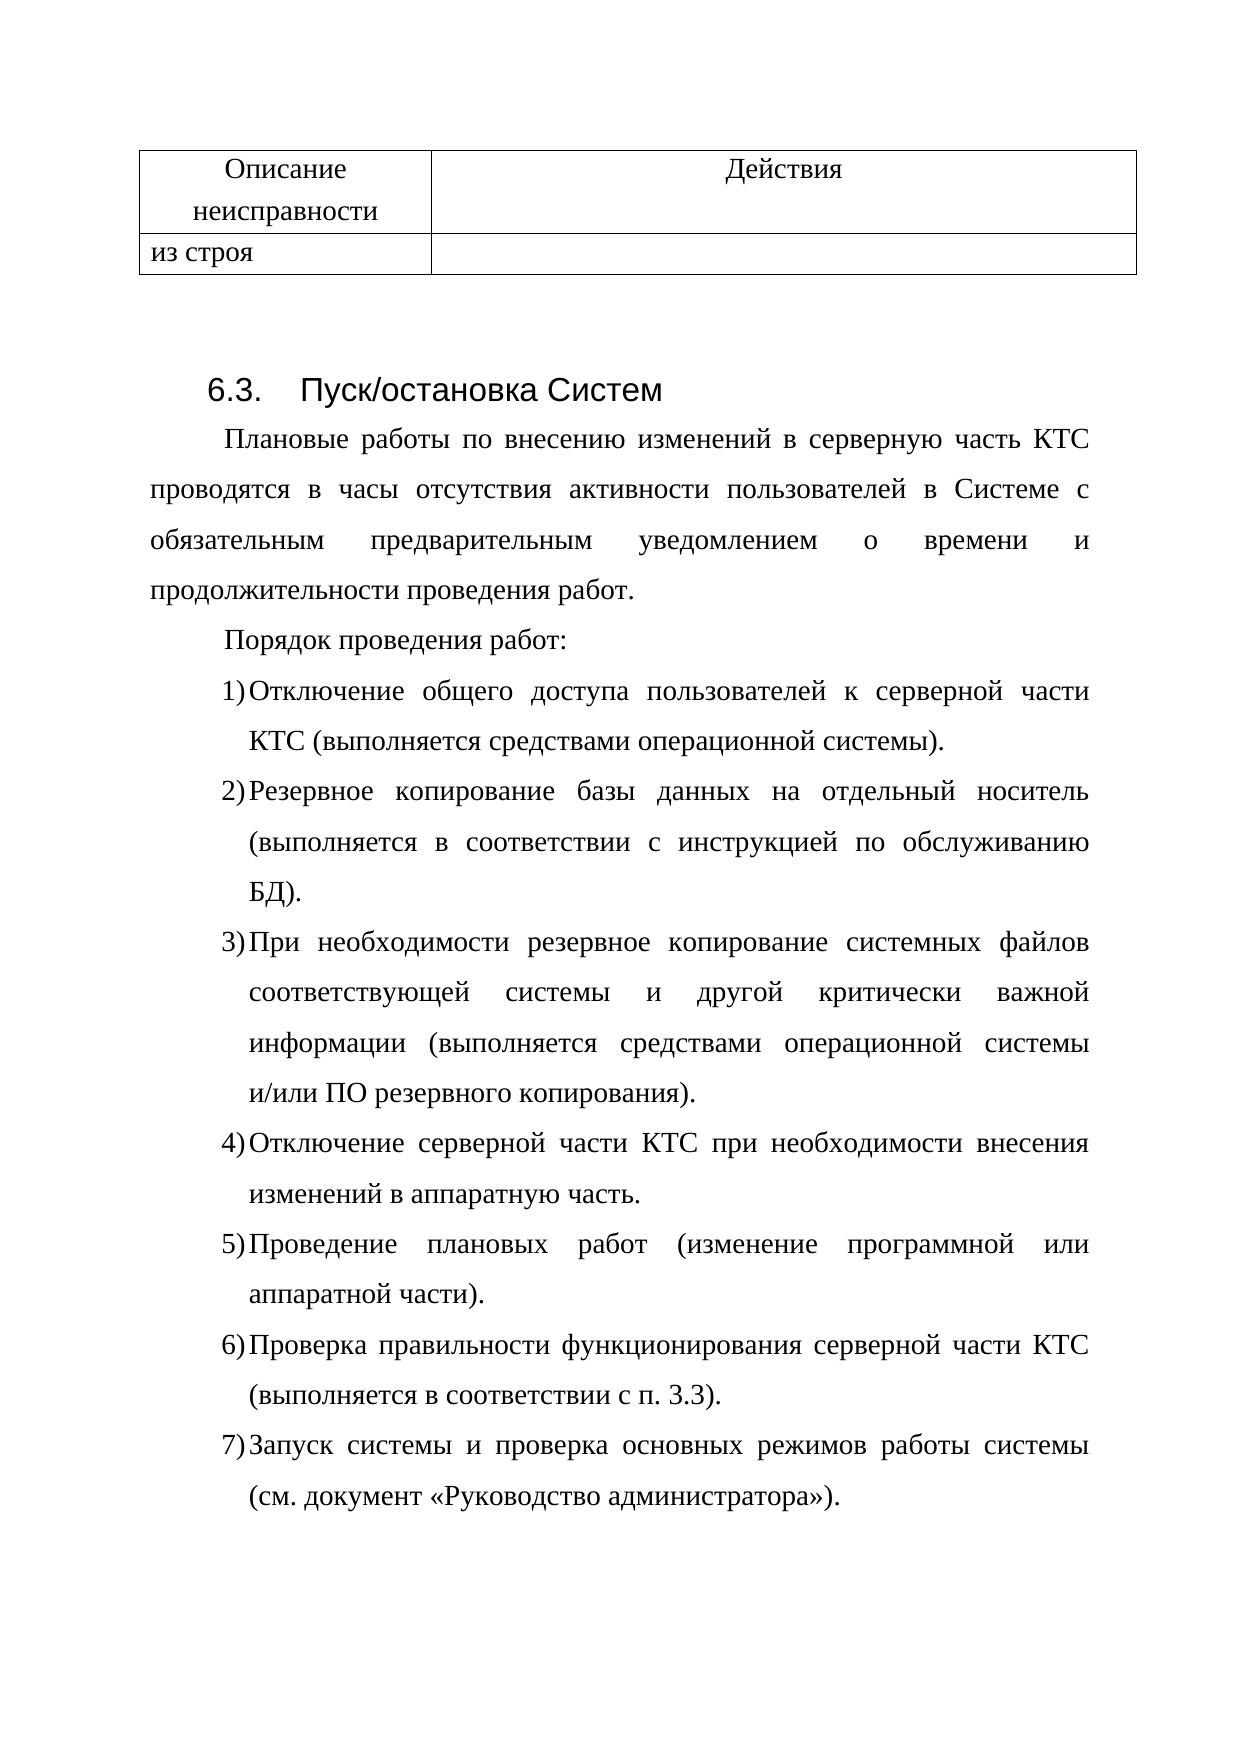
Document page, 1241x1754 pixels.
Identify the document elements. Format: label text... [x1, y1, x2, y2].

list При необходимости резервное копирование системных файлов соответствующей системы и другой критически важной информации (выполняется средствами операционной системы и/или ПО резервного копирования). [221, 924, 1090, 1109]
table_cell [432, 234, 1136, 274]
text Порядок проведения работ: [150, 622, 1090, 656]
list Отключение серверной части КТС при необходимости внесения изменений в аппаратную часть. [221, 1126, 1090, 1209]
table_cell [140, 234, 431, 274]
text Плановые работы по внесению изменений в серверную часть КТС проводятся в часы отсутствия активности пользователей в Системе с обязательным предварительным уведомлением о времени и продолжительности проведения работ. [150, 421, 1090, 606]
list Запуск системы и проверка основных режимов работы системы (см. документ «Руководство администратора»). [221, 1427, 1090, 1511]
list Отключение общего доступа пользователей к серверной части КТС (выполняется средствами операционной системы). [221, 673, 1090, 757]
subtitle Пуск/остановка Систем [262, 370, 1090, 409]
list Проведение плановых работ (изменение программной или аппаратной части). [221, 1226, 1090, 1310]
list Резервное копирование базы данных на отдельный носитель (выполняется в соответствии с инструкцией по обслуживанию БД). [221, 773, 1090, 907]
table_header Описание неисправности [140, 151, 431, 233]
list Проверка правильности функционирования серверной части КТС (выполняется в соответствии с п. 3.3). [221, 1327, 1090, 1411]
table_header Действия [432, 151, 1136, 233]
